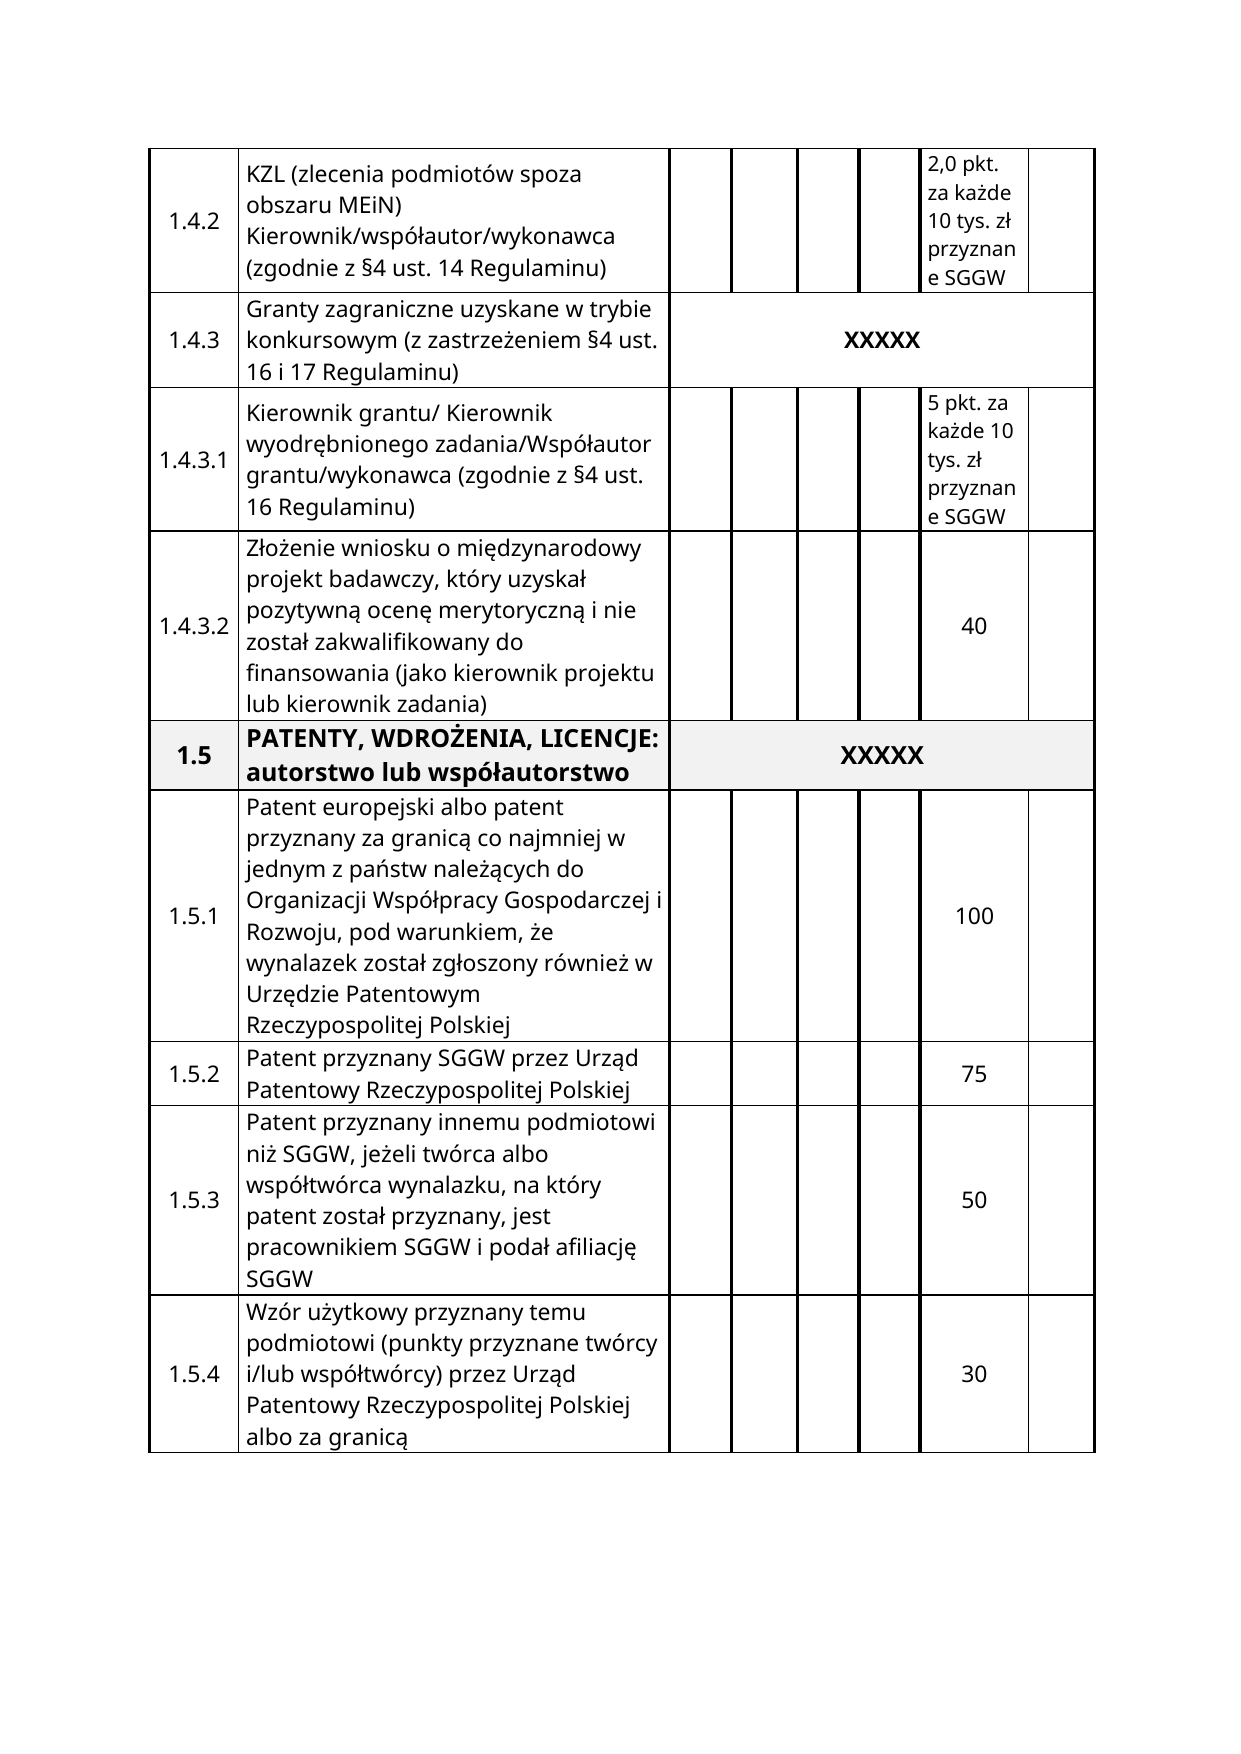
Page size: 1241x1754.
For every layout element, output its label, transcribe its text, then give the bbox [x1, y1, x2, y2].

table_cell [861, 1106, 918, 1294]
table_cell 1.5.1 [151, 791, 238, 1041]
table_cell [799, 1042, 857, 1105]
table_cell KZL (zlecenia podmiotów spoza obszaru MEiN) Kierownik/współautor/wykonawca (zgodnie z §4 ust. 14 Regulaminu) [239, 149, 668, 291]
table_cell [861, 791, 918, 1041]
table_cell [1029, 1296, 1093, 1452]
table_cell [861, 1042, 918, 1105]
table_cell [671, 532, 730, 719]
table_cell Złożenie wniosku o międzynarodowy projekt badawczy, który uzyskał pozytywną ocenę merytoryczną i nie został zakwalifikowany do finansowania (jako kierownik projektu lub kierownik zadania) [239, 532, 668, 719]
table_cell [861, 1296, 918, 1452]
table_cell 1.4.3.2 [151, 532, 238, 719]
table_cell 40 [922, 532, 1028, 719]
table_cell [671, 791, 730, 1041]
table_cell Patent przyznany SGGW przez Urząd Patentowy Rzeczypospolitej Polskiej [239, 1042, 668, 1105]
table_cell [1029, 388, 1093, 530]
table_cell [799, 532, 857, 719]
table_cell 1.4.3.1 [151, 388, 238, 530]
table_cell [733, 791, 796, 1041]
table_cell [733, 388, 796, 530]
table_cell [861, 149, 918, 291]
table_cell [1029, 791, 1093, 1041]
table_cell [733, 1106, 796, 1294]
table_cell [861, 388, 918, 530]
table_cell 5 pkt. za każde 10 tys. zł przyznane SGGW [922, 388, 1028, 530]
table_cell [1029, 532, 1093, 719]
table_cell 1.5.2 [151, 1042, 238, 1105]
table_cell [733, 1042, 796, 1105]
table_cell [799, 1296, 857, 1452]
table_cell [671, 1296, 730, 1452]
table_cell [861, 532, 918, 719]
table_cell 2,0 pkt. za każde 10 tys. zł przyznane SGGW [922, 149, 1028, 291]
table_cell [1029, 1106, 1093, 1294]
table_cell 1.4.3 [151, 293, 238, 387]
table_cell [671, 1042, 730, 1105]
table_cell [799, 149, 857, 291]
table_cell 1.4.2 [151, 149, 238, 291]
table_cell [671, 388, 730, 530]
table_cell 100 [922, 791, 1028, 1041]
table_cell 1.5.4 [151, 1296, 238, 1452]
table_cell [671, 1106, 730, 1294]
table_cell PATENTY, WDROŻENIA, LICENCJE: autorstwo lub współautorstwo [239, 721, 668, 789]
table_cell Patent przyznany innemu podmiotowi niż SGGW, jeżeli twórca albo współtwórca wynalazku, na który patent został przyznany, jest pracownikiem SGGW i podał afiliację SGGW [239, 1106, 668, 1294]
table_cell 1.5.3 [151, 1106, 238, 1294]
table_cell [671, 149, 730, 291]
table_cell [799, 791, 857, 1041]
table_cell XXXXX [671, 721, 1093, 789]
table_cell 1.5 [151, 721, 238, 789]
table_cell Granty zagraniczne uzyskane w trybie konkursowym (z zastrzeżeniem §4 ust. 16 i 17 Regulaminu) [239, 293, 668, 387]
table_cell [799, 388, 857, 530]
table_cell 30 [922, 1296, 1028, 1452]
table_cell [1029, 1042, 1093, 1105]
table_cell Wzór użytkowy przyznany temu podmiotowi (punkty przyznane twórcy i/lub współtwórcy) przez Urząd Patentowy Rzeczypospolitej Polskiej albo za granicą [239, 1296, 668, 1452]
table_cell XXXXX [671, 293, 1093, 387]
table_cell [733, 1296, 796, 1452]
table_cell [733, 532, 796, 719]
table_cell Patent europejski albo patent przyznany za granicą co najmniej w jednym z państw należących do Organizacji Współpracy Gospodarczej i Rozwoju, pod warunkiem, że wynalazek został zgłoszony również w Urzędzie Patentowym Rzeczypospolitej Polskiej [239, 791, 668, 1041]
table_cell 50 [922, 1106, 1028, 1294]
table_cell [799, 1106, 857, 1294]
table_cell Kierownik grantu/ Kierownik wyodrębnionego zadania/Współautor grantu/wykonawca (zgodnie z §4 ust. 16 Regulaminu) [239, 388, 668, 530]
table_cell [1029, 149, 1093, 291]
table_cell 75 [922, 1042, 1028, 1105]
table_cell [733, 149, 796, 291]
